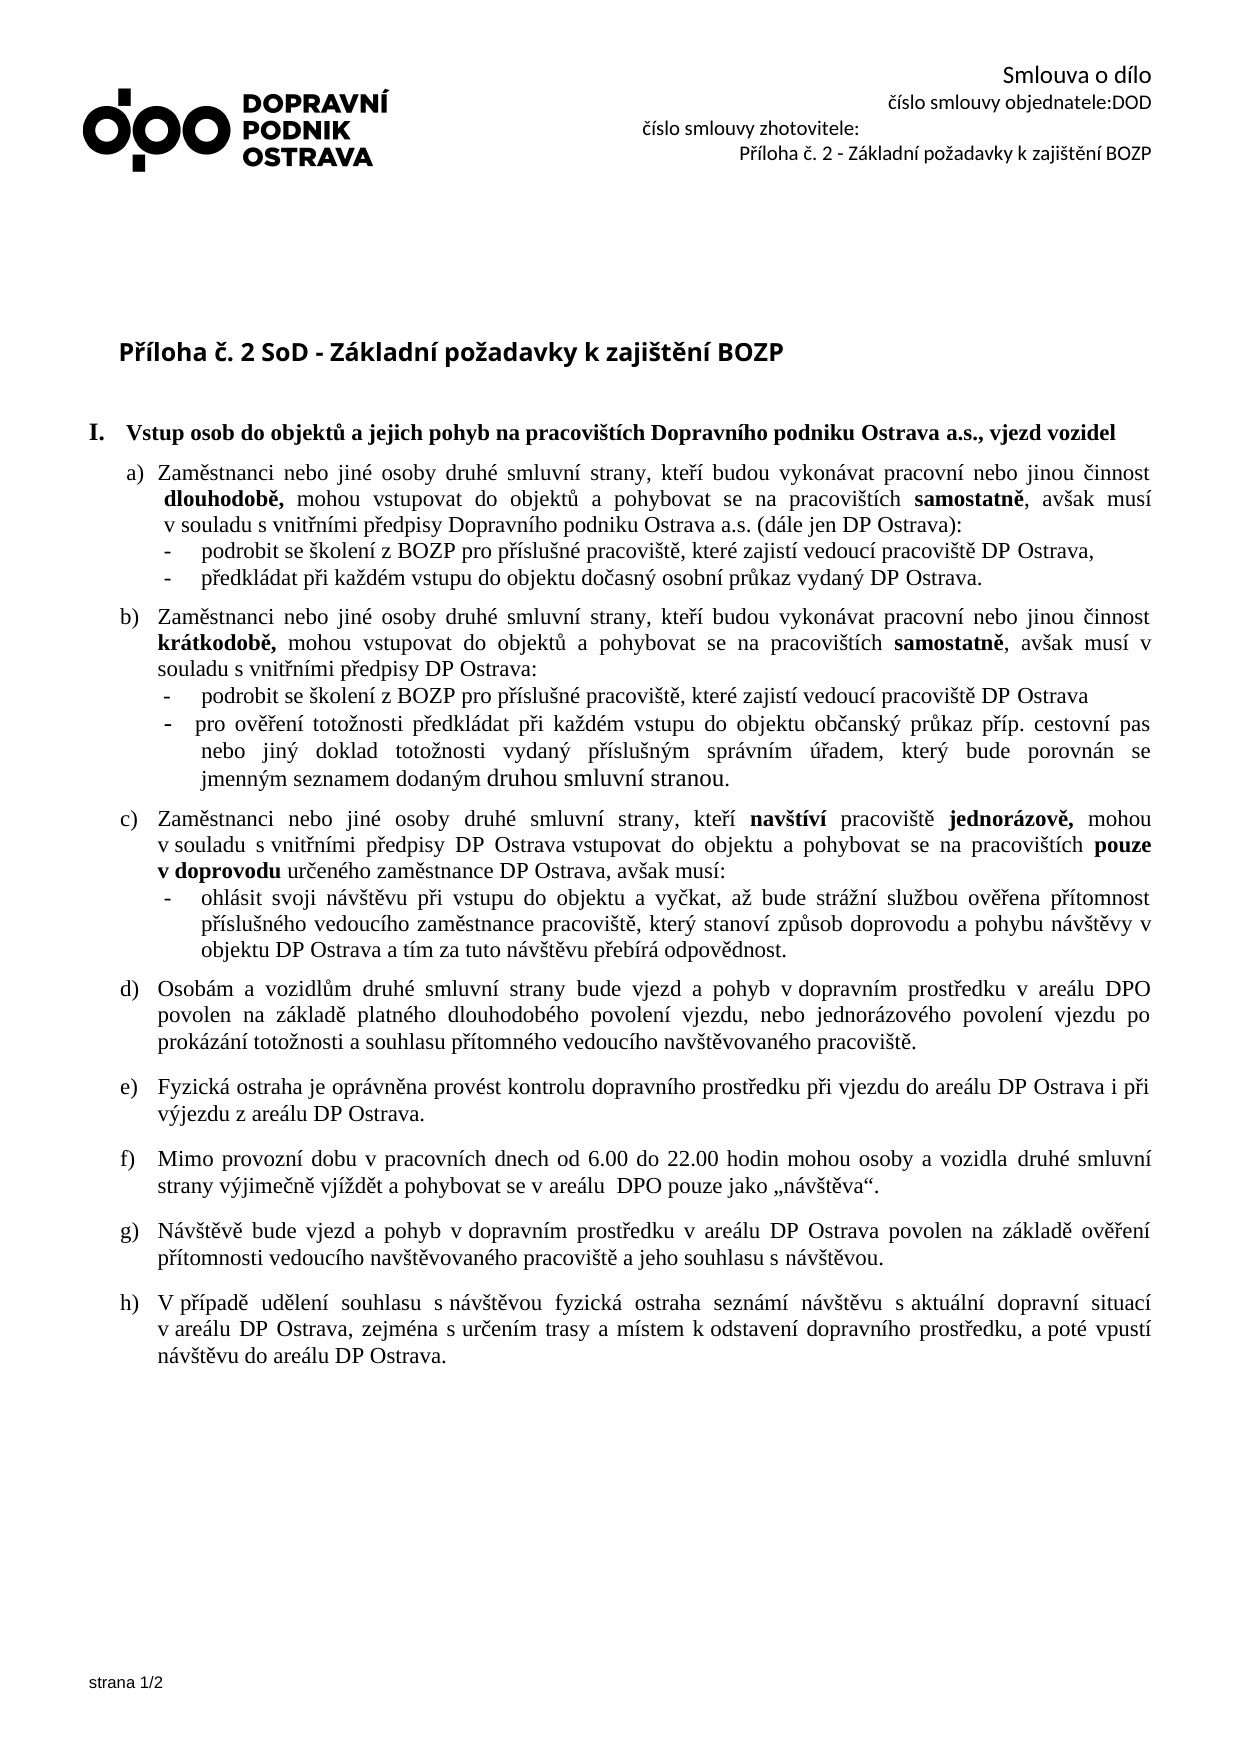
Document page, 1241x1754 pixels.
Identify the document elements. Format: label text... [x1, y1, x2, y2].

list Mimo provozní dobu v pracovních dnech od 6.00 do 22.00 hodin mohou osoby a vozidla druhé smluvní strany výjimečně vjíždět a pohybovat se v areálu DPO pouze jako „návštěva“. [120, 1145, 1152, 1198]
picture [82, 88, 390, 172]
text - podrobit se školení z BOZP pro příslušné pracoviště, které zajistí vedoucí pracoviště DP Ostrava [157, 682, 1152, 708]
list V případě udělení souhlasu s návštěvou fyzická ostraha seznámí návštěvu s aktuální dopravní situací v areálu DP Ostrava, zejména s určením trasy a místem k odstavení dopravního prostředku, a poté vpustí návštěvu do areálu DP Ostrava. [120, 1289, 1152, 1368]
list Zaměstnanci nebo jiné osoby druhé smluvní strany, kteří budou vykonávat pracovní nebo jinou činnost dlouhodobě, mohou vstupovat do objektů a pohybovat se na pracovištích samostatně, avšak musí v souladu s vnitřními předpisy Dopravního podniku Ostrava a.s. (dále jen DP Ostrava): [126, 458, 1152, 538]
text - ohlásit svoji návštěvu při vstupu do objektu a vyčkat, až bude strážní službou ověřena přítomnost příslušného vedoucího zaměstnance pracoviště, který stanoví způsob doprovodu a pohybu návštěvy v objektu DP Ostrava a tím za tuto návštěvu přebírá odpovědnost. [164, 884, 1152, 963]
list Návštěvě bude vjezd a pohyb v dopravním prostředku v areálu DP Ostrava povolen na základě ověření přítomnosti vedoucího navštěvovaného pracoviště a jeho souhlasu s návštěvou. [120, 1217, 1152, 1270]
list Zaměstnanci nebo jiné osoby druhé smluvní strany, kteří navštíví pracoviště jednorázově, mohou v souladu s vnitřními předpisy DP Ostrava vstupovat do objektu a pohybovat se na pracovištích pouze v doprovodu určeného zaměstnance DP Ostrava, avšak musí: [120, 804, 1152, 884]
list Zaměstnanci nebo jiné osoby druhé smluvní strany, kteří budou vykonávat pracovní nebo jinou činnost krátkodobě, mohou vstupovat do objektů a pohybovat se na pracovištích samostatně, avšak musí v souladu s vnitřními předpisy DP Ostrava: [120, 603, 1152, 682]
subtitle Příloha č. 2 SoD - Základní požadavky k zajištění BOZP [118, 337, 1152, 367]
text - předkládat při každém vstupu do objektu dočasný osobní průkaz vydaný DP Ostrava. [164, 564, 1152, 590]
list pro ověření totožnosti předkládat při každém vstupu do objektu občanský průkaz příp. cestovní pas nebo jiný doklad totožnosti vydaný příslušným správním úřadem, který bude porovnán se jmenným seznamem dodaným druhou smluvní stranou. [164, 708, 1152, 792]
text - podrobit se školení z BOZP pro příslušné pracoviště, které zajistí vedoucí pracoviště DP Ostrava, [164, 538, 1152, 564]
text I. Vstup osob do objektů a jejich pohyb na pracovištích Dopravního podniku Ostrava a.s., vjezd vozidel [89, 417, 1152, 446]
list Osobám a vozidlům druhé smluvní strany bude vjezd a pohyb v dopravním prostředku v areálu DPO povolen na základě platného dlouhodobého povolení vjezdu, nebo jednorázového povolení vjezdu po prokázání totožnosti a souhlasu přítomného vedoucího navštěvovaného pracoviště. [120, 975, 1152, 1054]
list Fyzická ostraha je oprávněna provést kontrolu dopravního prostředku při vjezdu do areálu DP Ostrava i při výjezdu z areálu DP Ostrava. [120, 1073, 1152, 1126]
